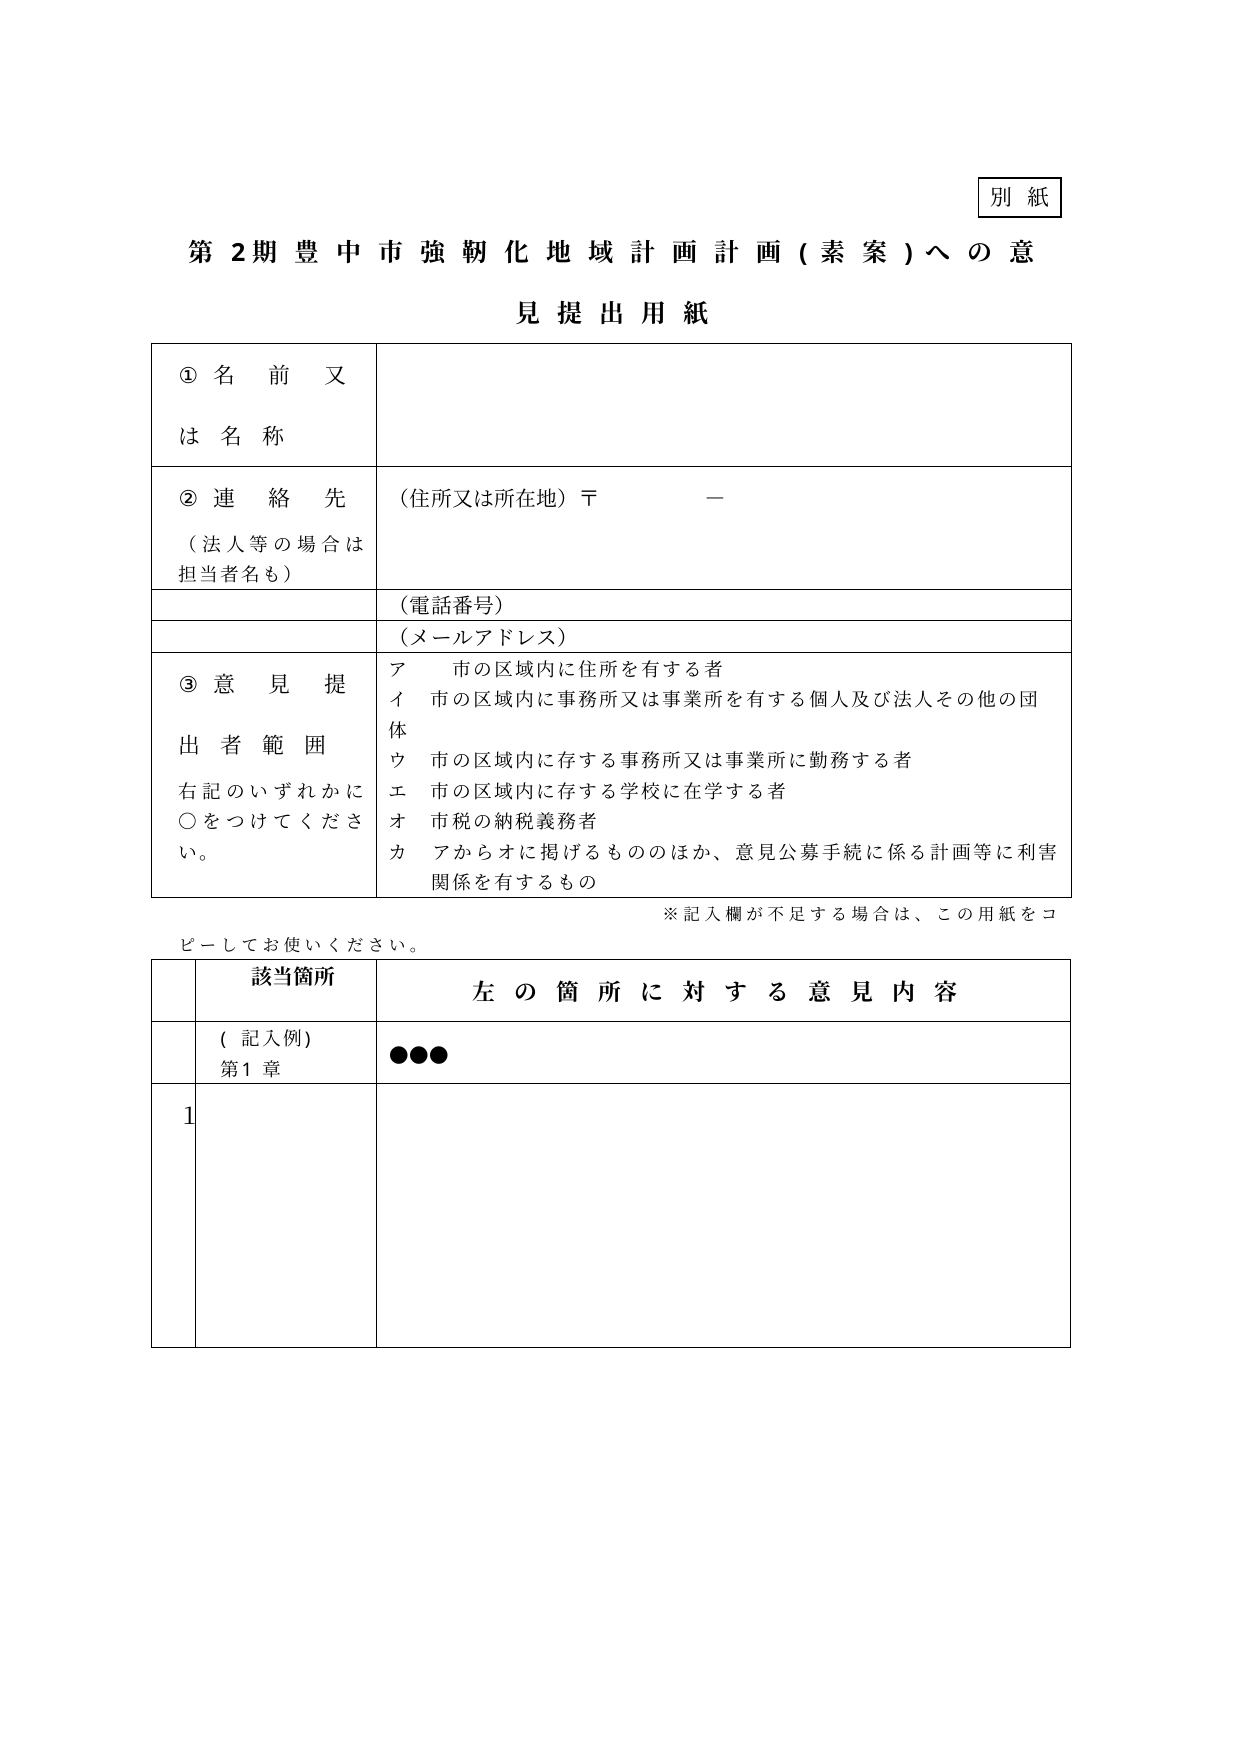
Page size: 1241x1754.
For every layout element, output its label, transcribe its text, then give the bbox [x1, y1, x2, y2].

table_cell １ [152, 1084, 195, 1347]
table_header [152, 960, 195, 1021]
table_cell [152, 621, 376, 652]
table_header 該当箇所 [196, 960, 376, 1021]
table_cell (記入例) 第1章 [196, 1022, 376, 1083]
table_cell ②連絡先（法人等の場合は担当者名も） [152, 467, 376, 589]
table_header 左の箇所に対する意見内容 [377, 960, 1070, 1021]
text 第2期豊中市強靭化地域計画計画(素案)への意見提出用紙 [178, 220, 1062, 342]
table_cell （住所又は所在地）〒 － [377, 467, 1071, 589]
table_header [377, 344, 1071, 466]
table_cell ●●● [377, 1022, 1070, 1083]
table_cell ア 市の区域内に住所を有する者 イ 市の区域内に事務所又は事業所を有する個人及び法人その他の団体 ウ 市の区域内に存する事務所又は事業所に勤務する者 エ 市の区域内に存する学校に在学する者 オ 市税の納税義務者 カ アからオに掲げるもののほか、意見公募手続に係る計画等に利害関係を有するもの [377, 653, 1071, 897]
table_cell （電話番号） [377, 590, 1071, 620]
table_cell [152, 1022, 195, 1083]
table_cell [196, 1084, 376, 1347]
table_cell [377, 1084, 1070, 1347]
text ※記入欄が不足する場合は、この用紙をコピーしてお使いください。 [178, 898, 1062, 959]
table_header ①名前又は名称 [152, 344, 376, 466]
table_cell [152, 590, 376, 620]
table_cell （メールアドレス） [377, 621, 1071, 652]
table_cell ③意見提出者範囲 右記のいずれかに○をつけてください。 [152, 653, 376, 897]
